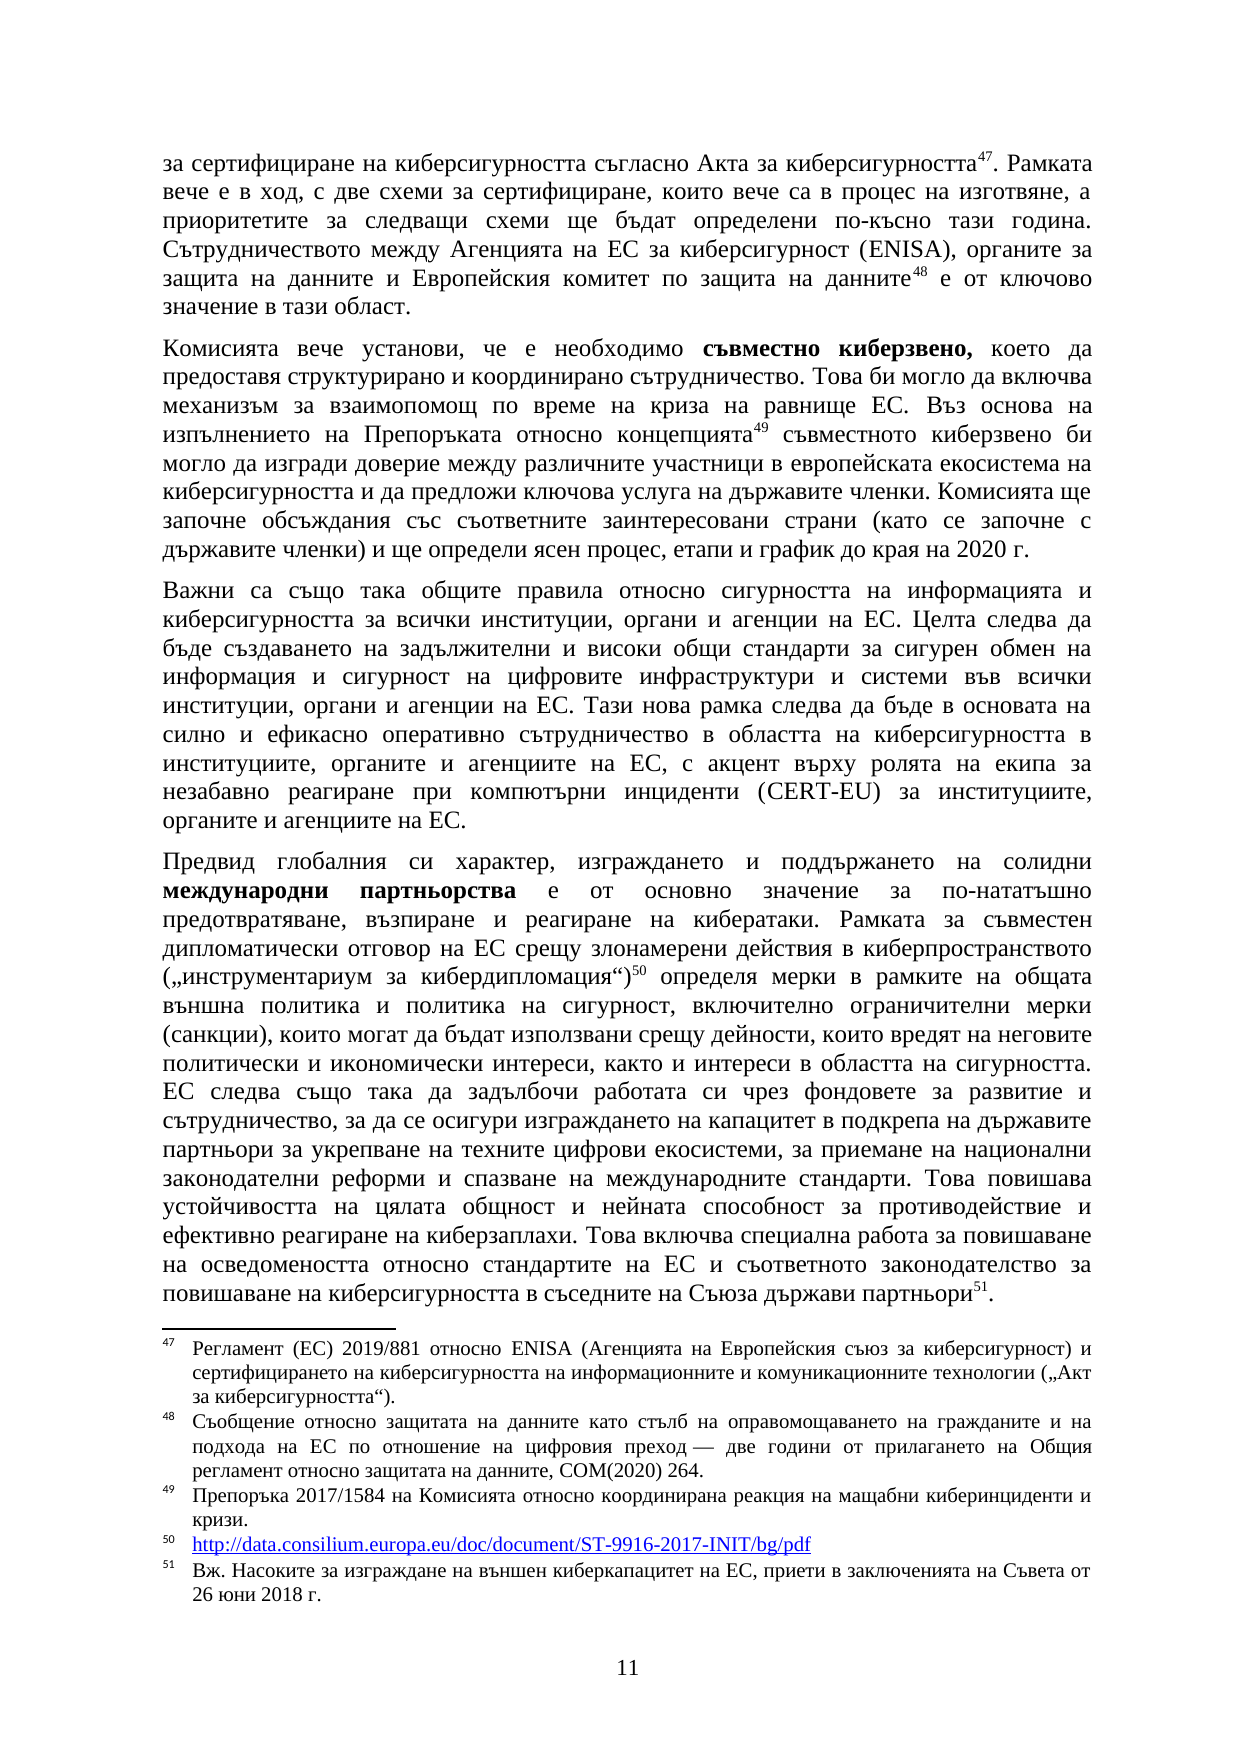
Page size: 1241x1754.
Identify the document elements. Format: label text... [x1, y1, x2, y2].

text Една от най-важните дългосрочни нужди е разработването на култура на киберсигурност още при проектирането, в която сигурността е вградена в продуктите и услугите от самото начало. Важен принос за това ще бъде новата рамка за сертифициране на киберсигурността съгласно Акта за киберсигурността. Рамката вече е в ход, с две схеми за сертифициране, които вече са в процес на изготвяне, а приоритетите за следващи схеми ще бъдат определени по-късно тази година. Сътрудничеството между Агенцията на ЕС за киберсигурност (ENISA), органите за защита на данните и Европейския комитет по защита на данните е от ключово значение в тази област. [162, 148, 1093, 320]
text Важни са също така общите правила относно сигурността на информацията и киберсигурността за всички институции, органи и агенции на ЕС. Целта следва да бъде създаването на задължителни и високи общи стандарти за сигурен обмен на информация и сигурност на цифровите инфраструктури и системи във всички институции, органи и агенции на ЕС. Тази нова рамка следва да бъде в основата на силно и ефикасно оперативно сътрудничество в областта на киберсигурността в институциите, органите и агенциите на ЕС, с акцент върху ролята на екипа за незабавно реагиране при компютърни инциденти (CERT-EU) за институциите, органите и агенциите на ЕС. [162, 575, 1093, 834]
text Предвид глобалния си характер, изграждането и поддържането на солидни международни партньорства е от основно значение за по-нататъшно предотвратяване, възпиране и реагиране на кибератаки. Рамката за съвместен дипломатически отговор на ЕС срещу злонамерени действия в киберпространството („инструментариум за кибердипломация“) определя мерки в рамките на общата външна политика и политика на сигурност, включително ограничителни мерки (санкции), които могат да бъдат използвани срещу дейности, които вредят на неговите политически и икономически интереси, както и интереси в областта на сигурността. ЕС следва също така да задълбочи работата си чрез фондовете за развитие и сътрудничество, за да се осигури изграждането на капацитет в подкрепа на държавите партньори за укрепване на техните цифрови екосистеми, за приемане на национални законодателни реформи и спазване на международните стандарти. Това повишава устойчивостта на цялата общност и нейната способност за противодействие и ефективно реагиране на киберзаплахи. Това включва специална работа за повишаване на осведомеността относно стандартите на ЕС и съответното законодателство за повишаване на киберсигурността в съседните на Съюза държави партньори. [162, 846, 1093, 1306]
text Комисията вече установи, че е необходимо съвместно киберзвено, което да предоставя структурирано и координирано сътрудничество. Това би могло да включва механизъм за взаимопомощ по време на криза на равнище ЕС. Въз основа на изпълнението на Препоръката относно концепцията съвместното киберзвено би могло да изгради доверие между различните участници в европейската екосистема на киберсигурността и да предложи ключова услуга на държавите членки. Комисията ще започне обсъждания със съответните заинтересовани страни (като се започне с държавите членки) и ще определи ясен процес, етапи и график до края на 2020 г. [162, 333, 1093, 563]
